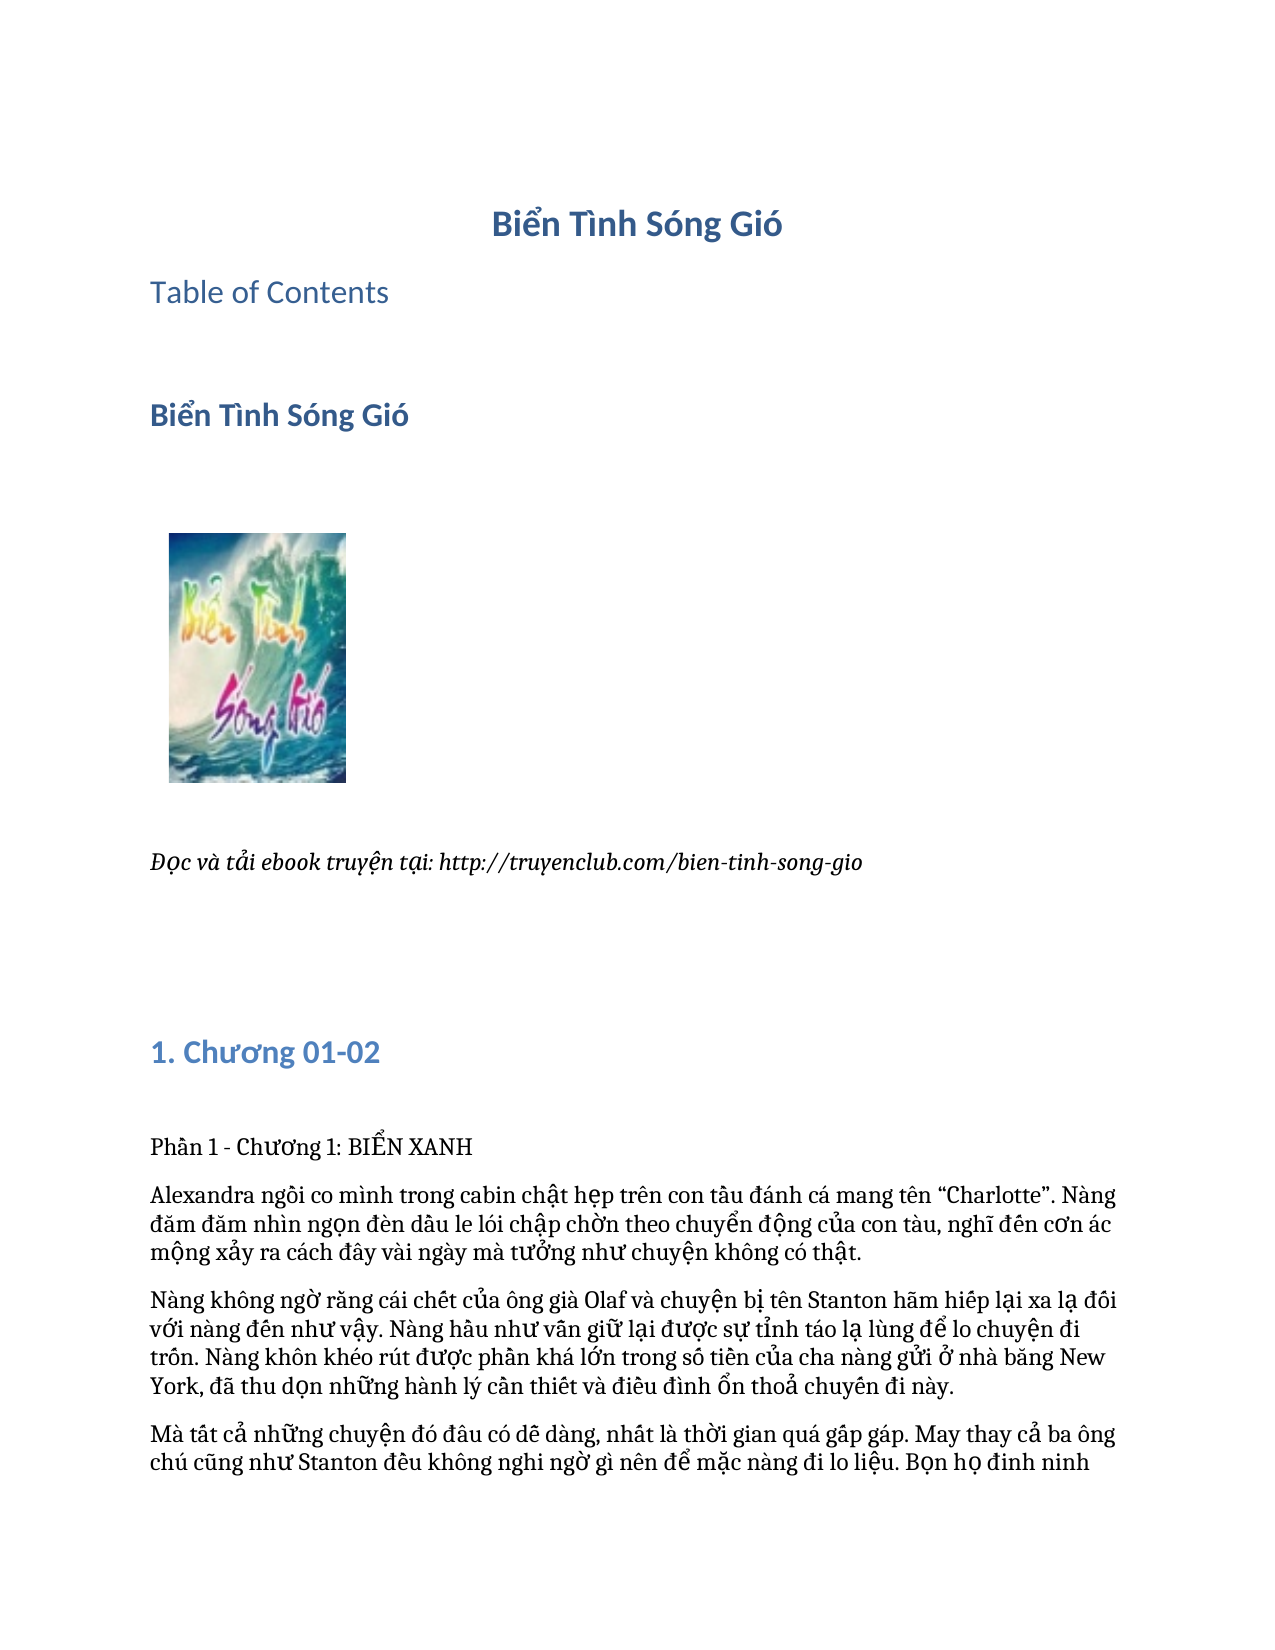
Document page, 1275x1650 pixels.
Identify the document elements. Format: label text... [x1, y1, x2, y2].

text Alexandra ngồi co mình trong cabin chật hẹp trên con tầu đánh cá mang tên “Charlotte”. Nàng đăm đăm nhìn ngọn đèn dầu le lói chập chờn theo chuyển động của con tàu, nghĩ đến cơn ác mộng xảy ra cách đây vài ngày mà tưởng như chuyện không có thật. [150, 1181, 1125, 1267]
title Biển Tình Sóng Gió [150, 200, 1125, 246]
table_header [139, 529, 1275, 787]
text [150, 1419, 1125, 1477]
text Đọc và tải ebook truyện tại: http://truyenclub.com/bien-tinh-song-gio [150, 791, 1125, 906]
text Nàng không ngờ rằng cái chết của ông già Olaf và chuyện bị tên Stanton hãm hiếp lại xa lạ đối với nàng đến như vậy. Nàng hầu như vẫn giữ lại được sự tỉnh táo lạ lùng để lo chuyện đi trốn. Nàng khôn khéo rút được phần khá lớn trong số tiền của cha nàng gửi ở nhà băng New York, đã thu dọn những hành lý cần thiết và điều đình ổn thoả chuyến đi này. [150, 1286, 1125, 1401]
text Phần 1 - Chương 1: BIỂN XANH [150, 1076, 1125, 1162]
subtitle 1. Chương 01-02 [150, 1031, 1125, 1072]
subtitle Biển Tình Sóng Gió [150, 393, 1125, 434]
picture [168, 533, 346, 783]
